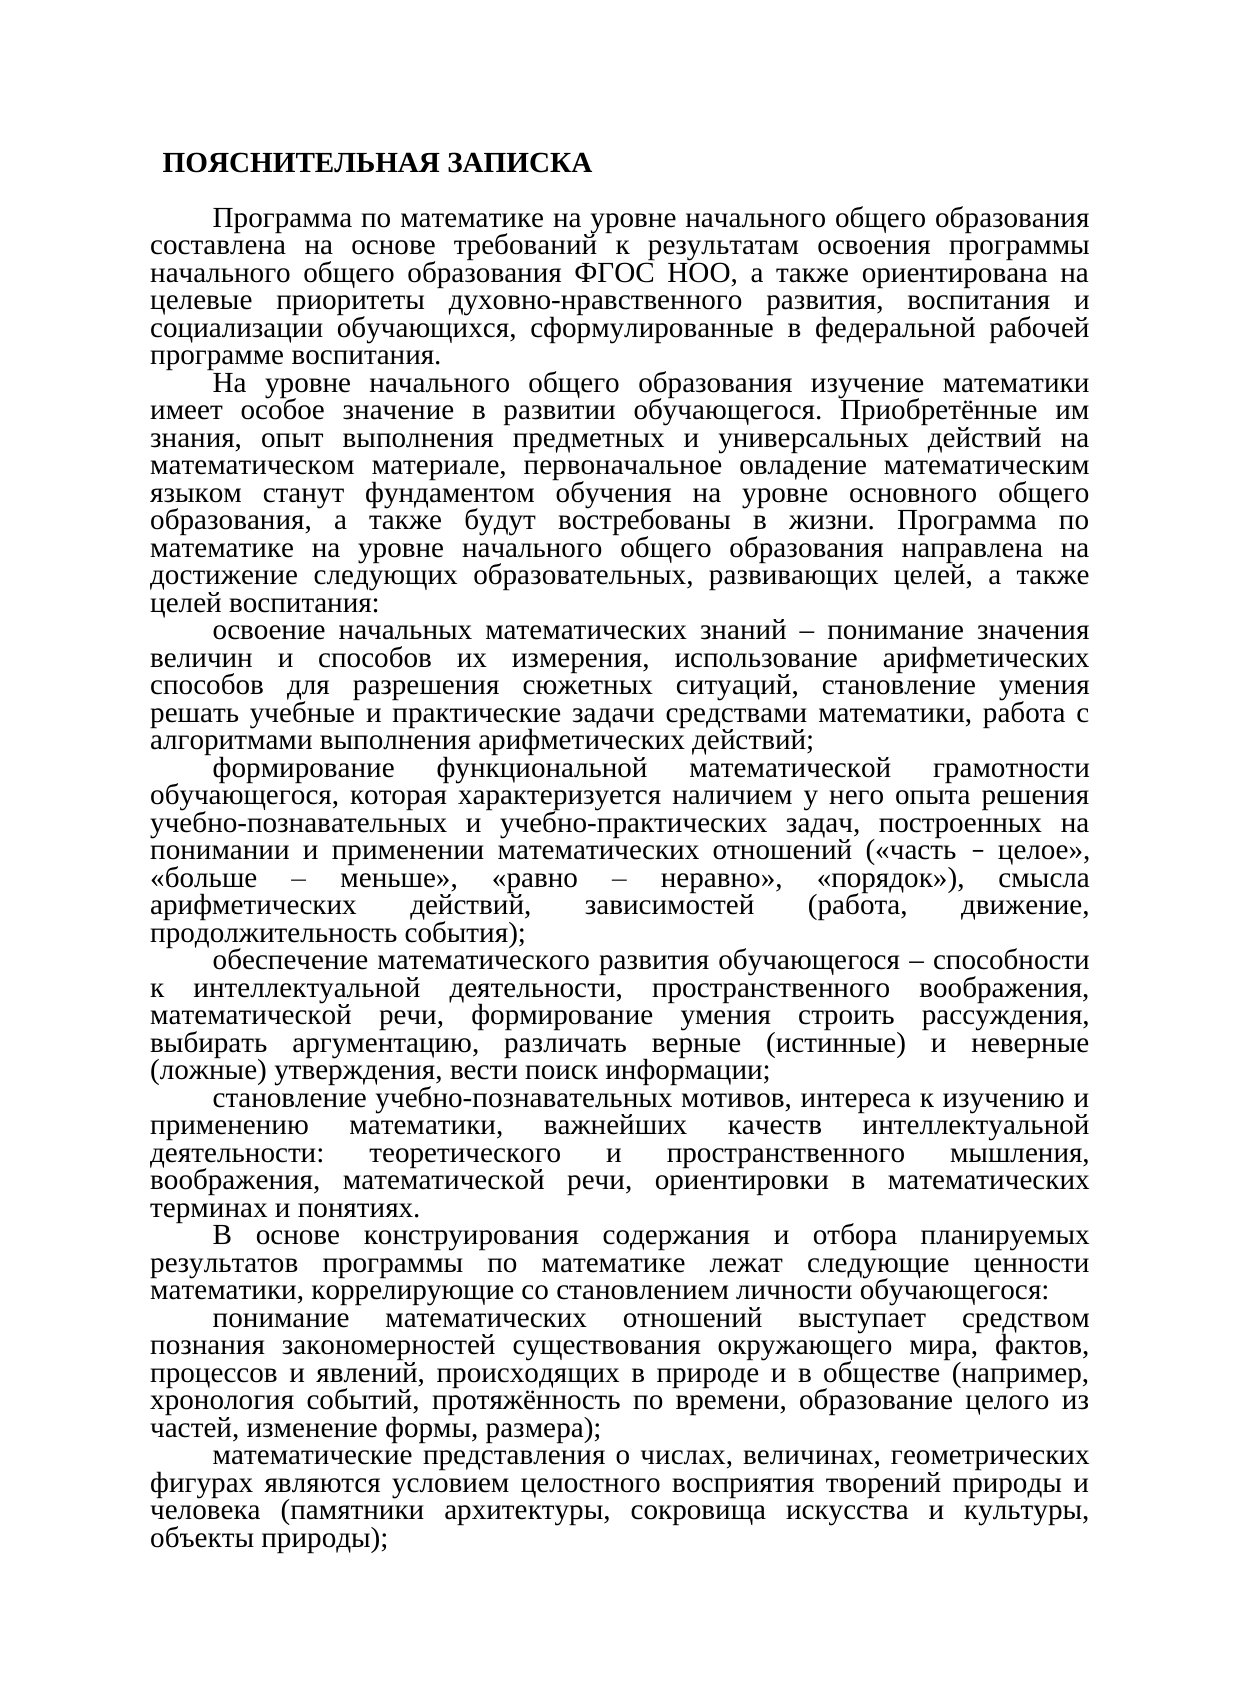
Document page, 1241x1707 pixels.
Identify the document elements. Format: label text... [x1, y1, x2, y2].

text понимание математических отношений выступает средством познания закономерностей существования окружающего мира, фактов, процессов и явлений, происходящих в природе и в обществе (например, хронология событий, протяжённость по времени, образование целого из частей, изменение формы, размера); [150, 1305, 1090, 1442]
text освоение начальных математических знаний – понимание значения величин и способов их измерения, использование арифметических способов для разрешения сюжетных ситуаций, становление умения решать учебные и практические задачи средствами математики, работа с алгоритмами выполнения арифметических действий; [150, 617, 1090, 755]
text ПОЯСНИТЕЛЬНАЯ ЗАПИСКА [162, 150, 1090, 177]
text Программа по математике на уровне начального общего образования составлена на основе требований к результатам освоения программы начального общего образования ФГОС НОО, а также ориентирована на целевые приоритеты духовно-нравственного развития, воспитания и социализации обучающихся, сформулированные в федеральной рабочей программе воспитания. [150, 205, 1090, 370]
text В основе конструирования содержания и отбора планируемых результатов программы по математике лежат следующие ценности математики, коррелирующие со становлением личности обучающегося: [150, 1222, 1090, 1305]
text становление учебно-познавательных мотивов, интереса к изучению и применению математики, важнейших качеств интеллектуальной деятельности: теоретического и пространственного мышления, воображения, математической речи, ориентировки в математических терминах и понятиях. [150, 1085, 1090, 1222]
text формирование функциональной математической грамотности обучающегося, которая характеризуется наличием у него опыта решения учебно-познавательных и учебно-практических задач, построенных на понимании и применении математических отношений («часть – целое», «больше – меньше», «равно – неравно», «порядок»), смысла арифметических действий, зависимостей (работа, движение, продолжительность события); [150, 755, 1090, 947]
text обеспечение математического развития обучающегося – способности к интеллектуальной деятельности, пространственного воображения, математической речи, формирование умения строить рассуждения, выбирать аргументацию, различать верные (истинные) и неверные (ложные) утверждения, вести поиск информации; [150, 947, 1090, 1085]
text математические представления о числах, величинах, геометрических фигурах являются условием целостного восприятия творений природы и человека (памятники архитектуры, сокровища искусства и культуры, объекты природы); [150, 1442, 1090, 1552]
text На уровне начального общего образования изучение математики имеет особое значение в развитии обучающегося. Приобретённые им знания, опыт выполнения предметных и универсальных действий на математическом материале, первоначальное овладение математическим языком станут фундаментом обучения на уровне основного общего образования, а также будут востребованы в жизни. Программа по математике на уровне начального общего образования направлена на достижение следующих образовательных, развивающих целей, а также целей воспитания: [150, 370, 1090, 617]
